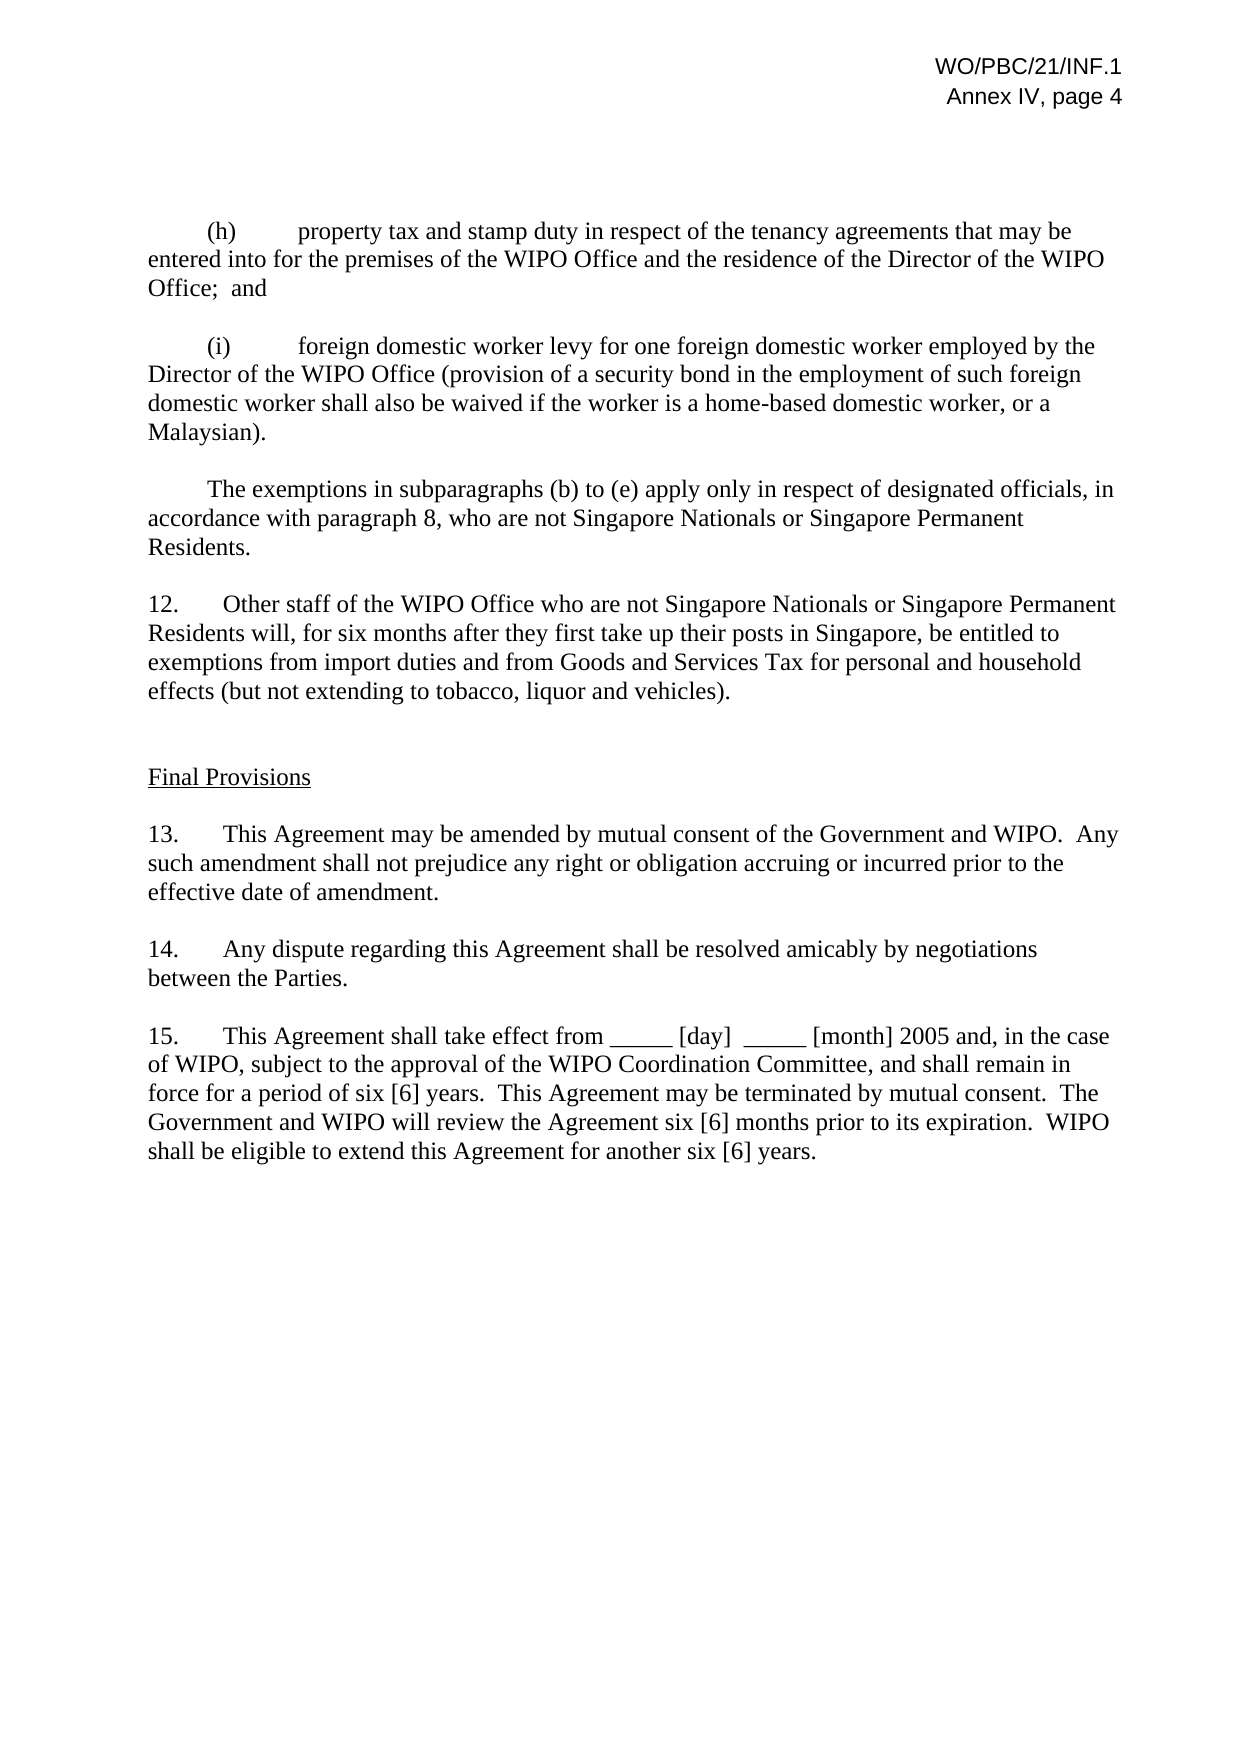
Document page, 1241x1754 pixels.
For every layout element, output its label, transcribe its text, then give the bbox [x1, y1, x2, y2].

text 14. Any dispute regarding this Agreement shall be resolved amicably by negotiations between the Parties. [148, 934, 1122, 992]
text (i) foreign domestic worker levy for one foreign domestic worker employed by the Director of the WIPO Office (provision of a security bond in the employment of such foreign domestic worker shall also be waived if the worker is a home-based domestic worker, or a Malaysian). [148, 331, 1122, 446]
text 15. This Agreement shall take effect from _____ [day] _____ [month] 2005 and, in the case of WIPO, subject to the approval of the WIPO Coordination Committee, and shall remain in force for a period of six [6] years. This Agreement may be terminated by mutual consent. The Government and WIPO will review the Agreement six [6] months prior to its expiration. WIPO shall be eligible to extend this Agreement for another six [6] years. [148, 1021, 1122, 1164]
text 12. Other staff of the WIPO Office who are not Singapore Nationals or Singapore Permanent Residents will, for six months after they first take up their posts in Singapore, be entitled to exemptions from import duties and from Goods and Services Tax for personal and household effects (but not extending to tobacco, liquor and vehicles). [148, 589, 1122, 704]
text The exemptions in subparagraphs (b) to (e) apply only in respect of designated officials, in accordance with paragraph 8, who are not Singapore Nationals or Singapore Permanent Residents. [148, 474, 1122, 561]
text 13. This Agreement may be amended by mutual consent of the Government and WIPO. Any such amendment shall not prejudice any right or obligation accruing or incurred prior to the effective date of amendment. [148, 819, 1122, 906]
text (h) property tax and stamp duty in respect of the tenancy agreements that may be entered into for the premises of the WIPO Office and the residence of the Director of the WIPO Office; and [148, 216, 1122, 302]
text Final Provisions [148, 762, 1122, 791]
